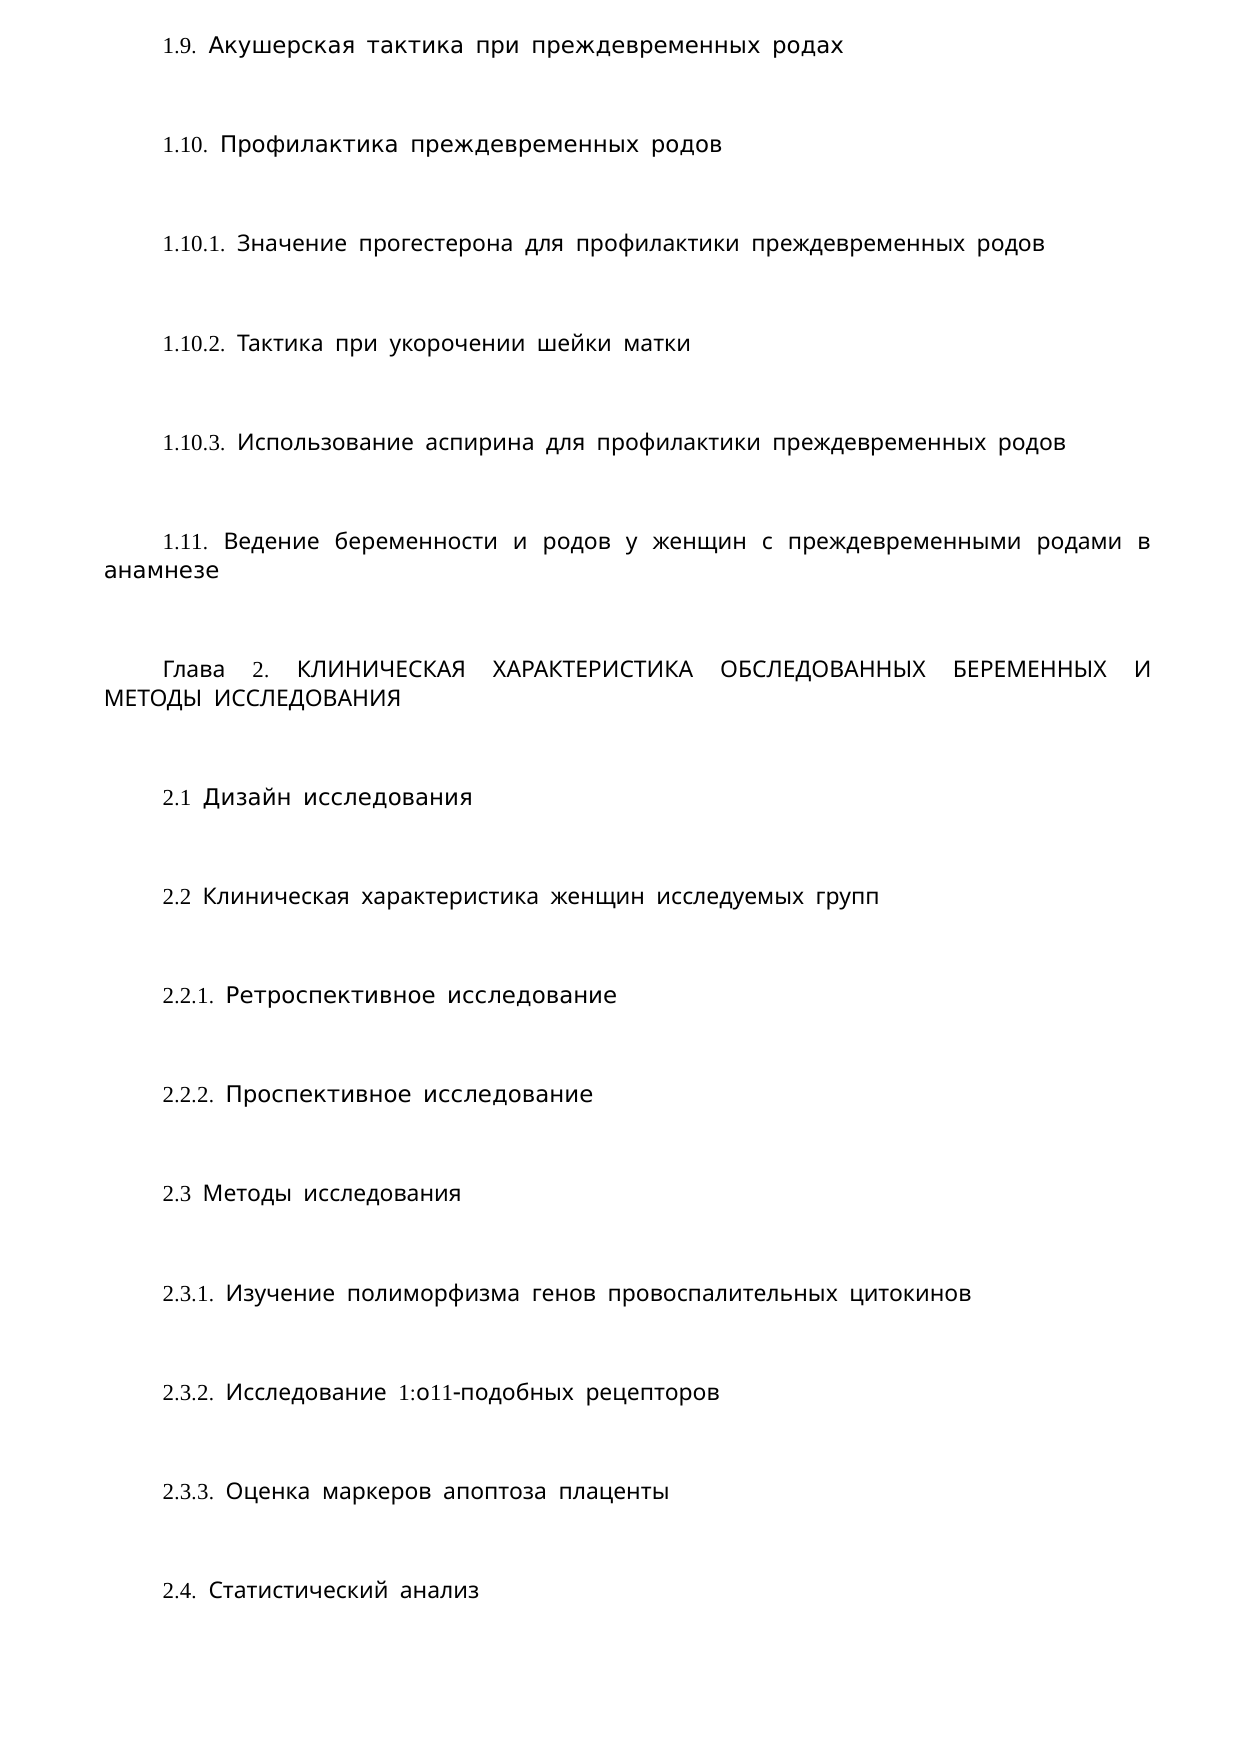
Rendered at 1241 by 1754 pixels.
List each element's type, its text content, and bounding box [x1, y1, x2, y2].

text 2.3.2. Исследование 1:о11-подобных рецепторов [103, 1376, 1152, 1405]
text 2.3 Методы исследования [103, 1178, 1152, 1207]
text 2.3.1. Изучение полиморфизма генов провоспалительных цитокинов [103, 1277, 1152, 1306]
text 1.10. Профилактика преждевременных родов [103, 129, 1152, 157]
text 2.2.1. Ретроспективное исследование [103, 979, 1152, 1008]
text 2.3.3. Оценка маркеров апоптоза плаценты [103, 1475, 1152, 1504]
text 1.10.1. Значение прогестерона для профилактики преждевременных родов [103, 228, 1152, 257]
text 2.4. Статистический анализ [103, 1574, 1152, 1603]
text 1.10.2. Тактика при укорочении шейки матки [103, 327, 1152, 356]
text 2.2.2. Проспективное исследование [103, 1079, 1152, 1107]
text 2.2 Клиническая характеристика женщин исследуемых групп [103, 880, 1152, 909]
text 1.11. Ведение беременности и родов у женщин с преждевременными родами в анамнезе [103, 525, 1152, 583]
text 1.10.3. Использование аспирина для профилактики преждевременных родов [103, 426, 1152, 455]
text 2.1 Дизайн исследования [103, 781, 1152, 810]
text 1.9. Акушерская тактика при преждевременных родах [103, 29, 1152, 58]
text Глава 2. КЛИНИЧЕСКАЯ ХАРАКТЕРИСТИКА ОБСЛЕДОВАННЫХ БЕРЕМЕННЫХ И МЕТОДЫ ИССЛЕДОВАНИЯ [103, 653, 1152, 711]
